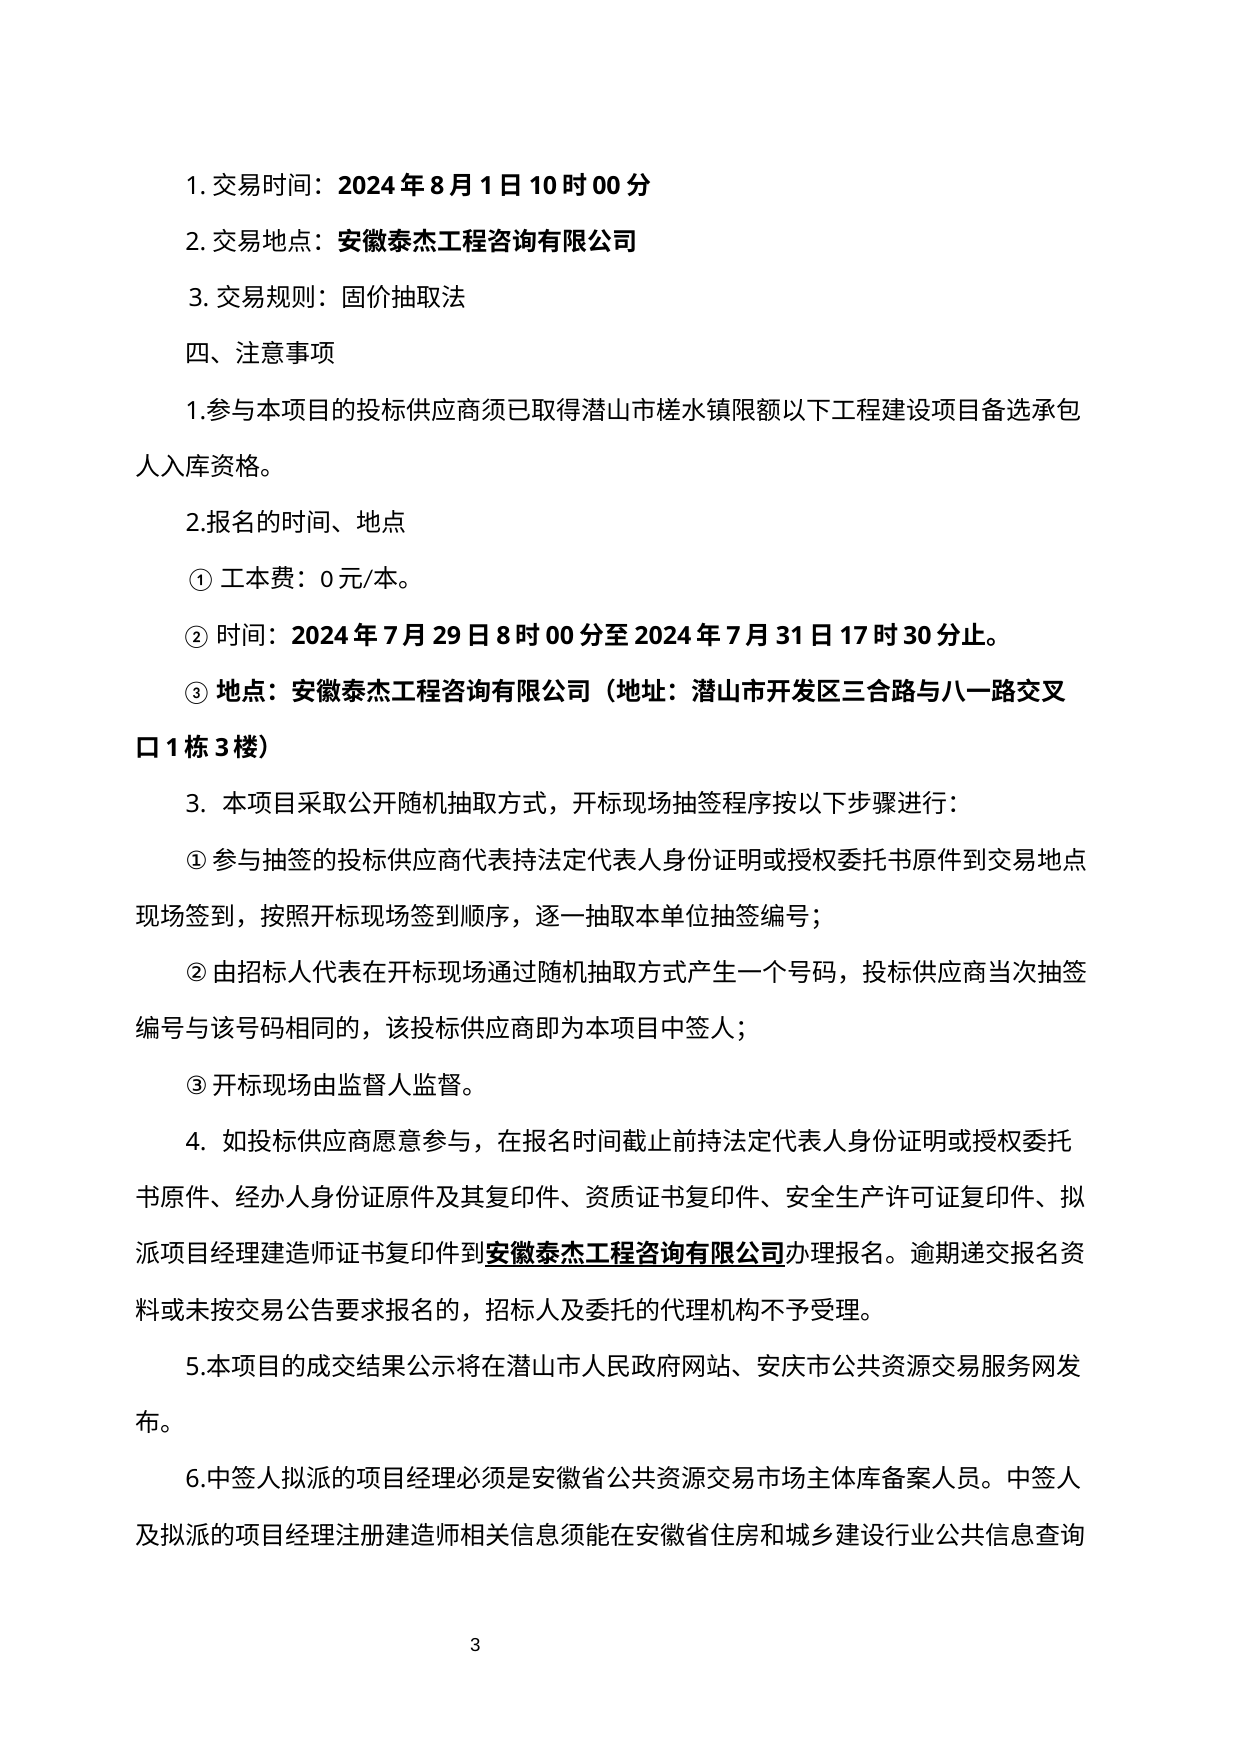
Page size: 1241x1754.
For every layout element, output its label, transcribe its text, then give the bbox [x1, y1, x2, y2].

text 1.参与本项目的投标供应商须已取得潜山市槎水镇限额以下工程建设项目备选承包人入库资格。 [135, 374, 1105, 487]
text 1. 交易时间：2024年8月1日10时00分 [135, 149, 1105, 205]
text ②时间：2024年7月29日8时00分至2024年7月31日17时30分止。 [135, 599, 1105, 655]
text 3. 交易规则：固价抽取法 [138, 262, 1105, 318]
text 2. 交易地点：安徽泰杰工程咨询有限公司 [135, 205, 1105, 262]
list ③开标现场由监督人监督。 [135, 1049, 1090, 1105]
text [135, 1443, 1105, 1555]
list ②由招标人代表在开标现场通过随机抽取方式产生一个号码，投标供应商当次抽签编号与该号码相同的，该投标供应商即为本项目中签人； [135, 937, 1090, 1049]
list 如投标供应商愿意参与，在报名时间截止前持法定代表人身份证明或授权委托书原件、经办人身份证原件及其复印件、资质证书复印件、安全生产许可证复印件、拟派项目经理建造师证书复印件到安徽泰杰工程咨询有限公司办理报名。逾期递交报名资料或未按交易公告要求报名的，招标人及委托的代理机构不予受理。 [135, 1105, 1090, 1330]
list 本项目采取公开随机抽取方式，开标现场抽签程序按以下步骤进行： [135, 768, 1090, 824]
list ①参与抽签的投标供应商代表持法定代表人身份证明或授权委托书原件到交易地点现场签到，按照开标现场签到顺序，逐一抽取本单位抽签编号； [135, 824, 1090, 937]
text ③地点：安徽泰杰工程咨询有限公司（地址：潜山市开发区三合路与八一路交叉口1栋3楼） [135, 655, 1090, 768]
list 2.报名的时间、地点 [135, 487, 1105, 543]
text 四、注意事项 [135, 318, 1105, 374]
text 5.本项目的成交结果公示将在潜山市人民政府网站、安庆市公共资源交易服务网发布。 [135, 1330, 1105, 1443]
list ①工本费：0元/本。 [135, 543, 1105, 599]
